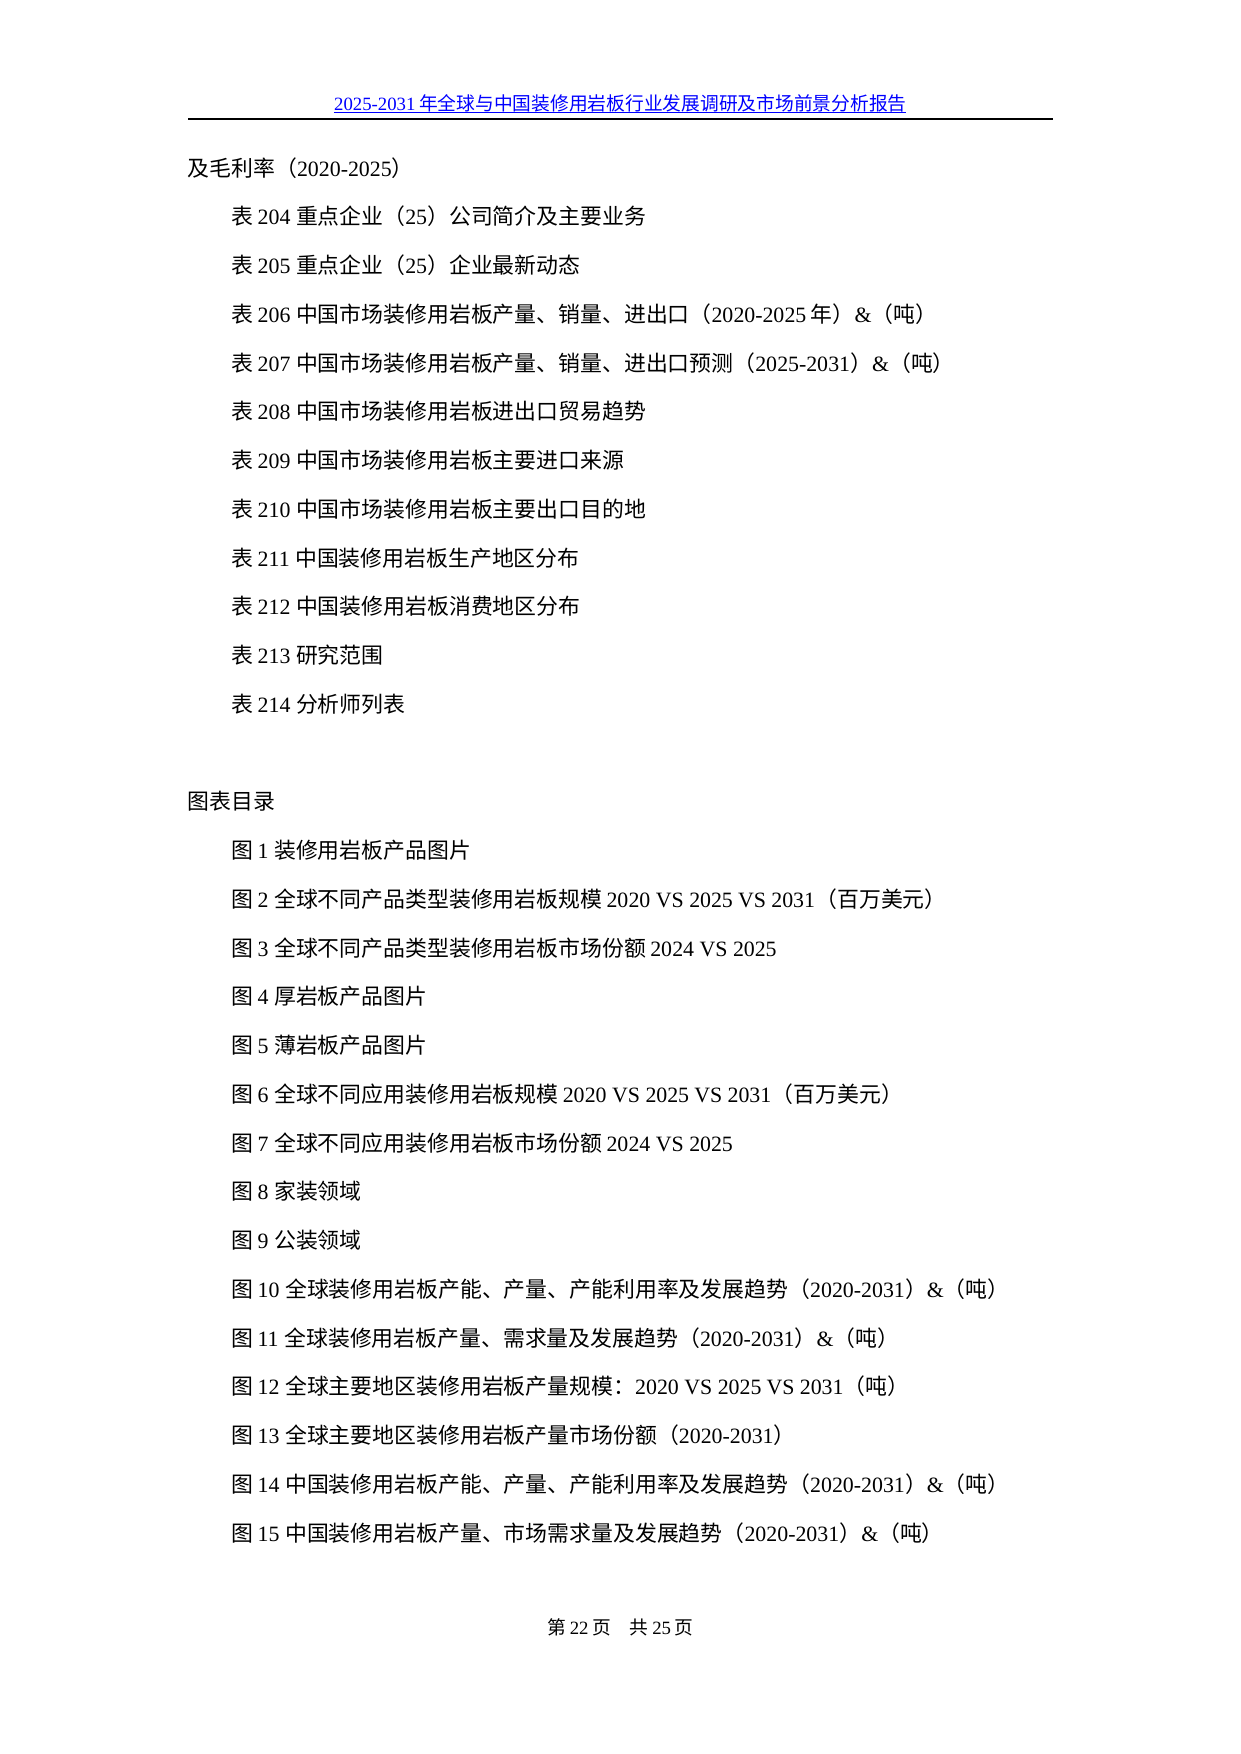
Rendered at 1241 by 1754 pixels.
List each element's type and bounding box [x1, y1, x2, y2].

text [187, 150, 1053, 1548]
